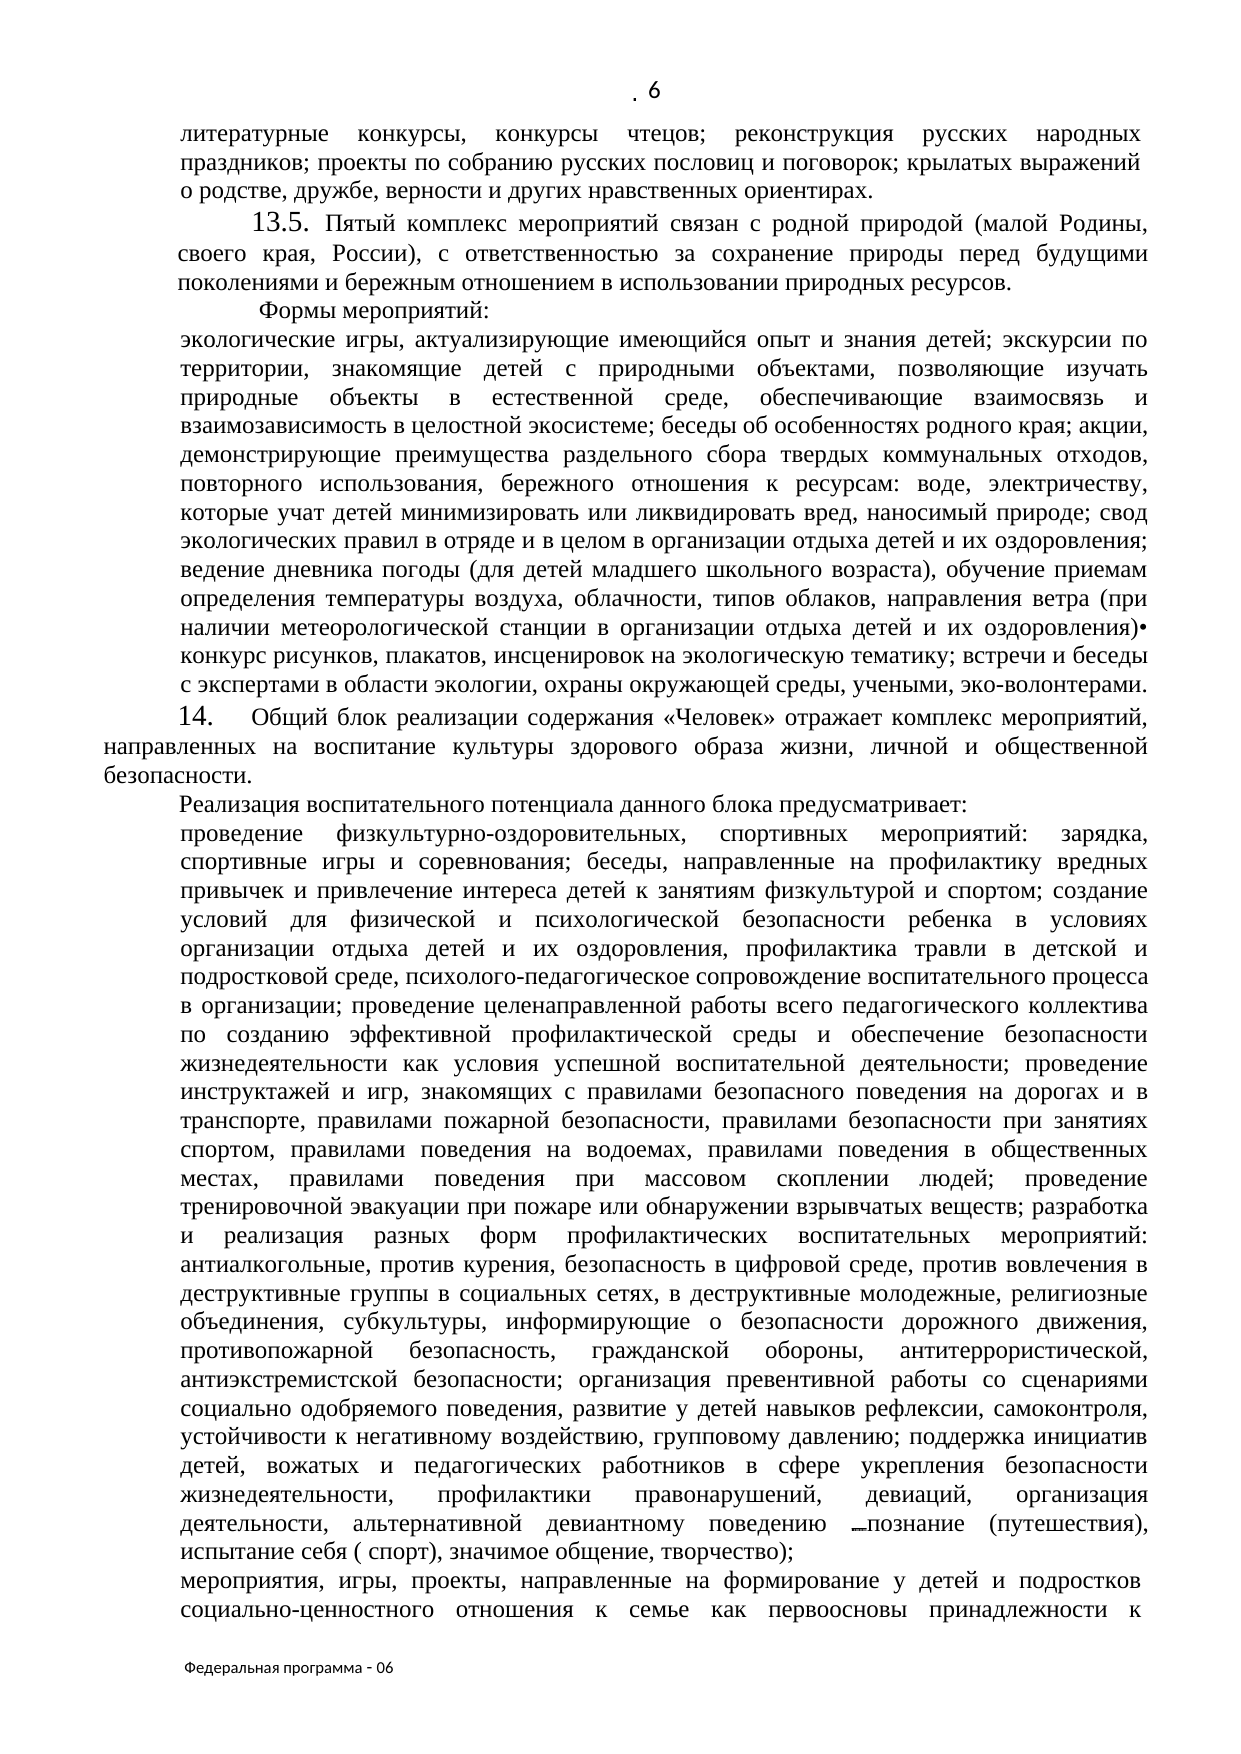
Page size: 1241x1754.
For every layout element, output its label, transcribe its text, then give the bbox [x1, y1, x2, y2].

text Реализация воспитательного потенциала данного блока предусматривает: [179, 789, 1151, 818]
text экологические игры, актуализирующие имеющийся опыт и знания детей; экскурсии по территории, знакомящие детей с природными объектами, позволяющие изучать природные объекты в естественной среде, обеспечивающие взаимосвязь и взаимозависимость в целостной экосистеме; беседы об особенностях родного края; акции, демонстрирующие преимущества раздельного сбора твердых коммунальных отходов, повторного использования, бережного отношения к ресурсам: воде, электричеству, которые учат детей минимизировать или ликвидировать вред, наносимый природе; свод экологических правил в отряде и в целом в организации отдыха детей и их оздоровления; ведение дневника погоды (для детей младшего школьного возраста), обучение приемам определения температуры воздуха, облачности, типов облаков, направления ветра (при наличии метеорологической станции в организации отдыха детей и их оздоровления)• конкурс рисунков, плакатов, инсценировок на экологическую тематику; встречи и беседы с экспертами в области экологии, охраны окружающей среды, учеными, эко-волонтерами. [180, 324, 1149, 698]
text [180, 1565, 1142, 1623]
text Формы мероприятий: [259, 295, 1149, 324]
list Общий блок реализации содержания «Человек» отражает комплекс мероприятий, направленных на воспитание культуры здорового образа жизни, личной и общественной безопасности. [103, 698, 1149, 789]
list Пятый комплекс мероприятий связан с родной природой (малой Родины, своего края, России), с ответственностью за сохранение природы перед будущими поколениями и бережным отношением в использовании природных ресурсов. [177, 204, 1149, 295]
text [180, 118, 1142, 204]
text проведение физкультурно-оздоровительных, спортивных мероприятий: зарядка, спортивные игры и соревнования; беседы, направленные на профилактику вредных привычек и привлечение интереса детей к занятиям физкультурой и спортом; создание условий для физической и психологической безопасности ребенка в условиях организации отдыха детей и их оздоровления, профилактика травли в детской и подростковой среде, психолого-педагогическое сопровождение воспитательного процесса в организации; проведение целенаправленной работы всего педагогического коллектива по созданию эффективной профилактической среды и обеспечение безопасности жизнедеятельности как условия успешной воспитательной деятельности; проведение инструктажей и игр, знакомящих с правилами безопасного поведения на дорогах и в транспорте, правилами пожарной безопасности, правилами безопасности при занятиях спортом, правилами поведения на водоемах, правилами поведения в общественных местах, правилами поведения при массовом скоплении людей; проведение тренировочной эвакуации при пожаре или обнаружении взрывчатых веществ; разработка и реализация разных форм профилактических воспитательных мероприятий: антиалкогольные, против курения, безопасность в цифровой среде, против вовлечения в деструктивные группы в социальных сетях, в деструктивные молодежные, религиозные объединения, субкультуры, информирующие о безопасности дорожного движения, противопожарной безопасность, гражданской обороны, антитеррористической, антиэкстремистской безопасности; организация превентивной работы со сценариями социально одобряемого поведения, развитие у детей навыков рефлексии, самоконтроля, устойчивости к негативному воздействию, групповому давлению; поддержка инициатив детей, вожатых и педагогических работников в сфере укрепления безопасности жизнедеятельности, профилактики правонарушений, девиаций, организация деятельности, альтернативной девиантному поведению познание (путешествия), испытание себя ( спорт), значимое общение, творчество); [180, 818, 1149, 1565]
